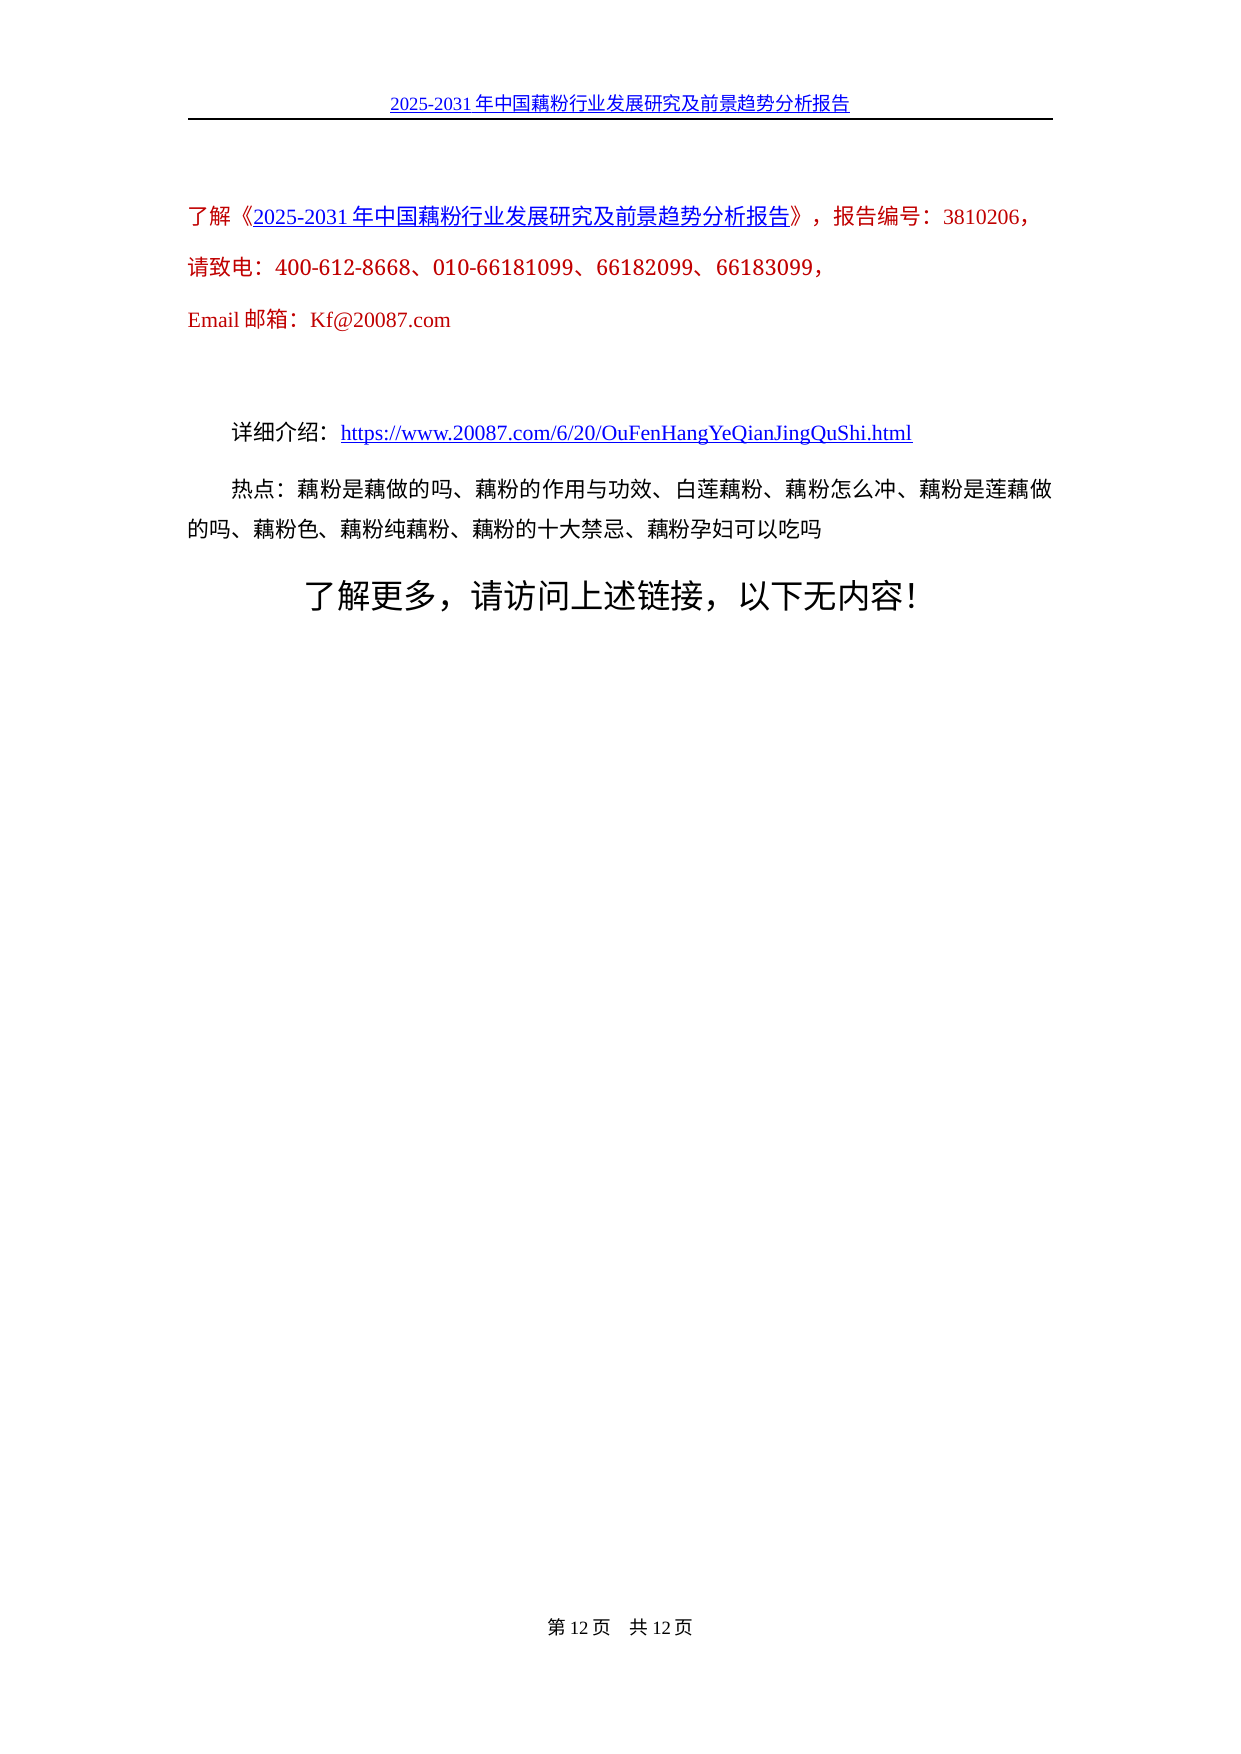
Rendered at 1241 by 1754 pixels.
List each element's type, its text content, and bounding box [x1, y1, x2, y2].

text Email邮箱：Kf@20087.com [187, 302, 1053, 334]
text 了解《2025-2031年中国藕粉行业发展研究及前景趋势分析报告》，报告编号：3810206， [187, 198, 1053, 231]
text 请致电：400-612-8668、010-66181099、66182099、66183099， [187, 250, 1053, 283]
text 热点：藕粉是藕做的吗、藕粉的作用与功效、白莲藕粉、藕粉怎么冲、藕粉是莲藕做的吗、藕粉色、藕粉纯藕粉、藕粉的十大禁忌、藕粉孕妇可以吃吗 [187, 471, 1053, 544]
text 详细介绍：https://www.20087.com/6/20/OuFenHangYeQianJingQuShi.html [187, 414, 1053, 447]
title 了解更多，请访问上述链接，以下无内容！ [187, 562, 1053, 627]
